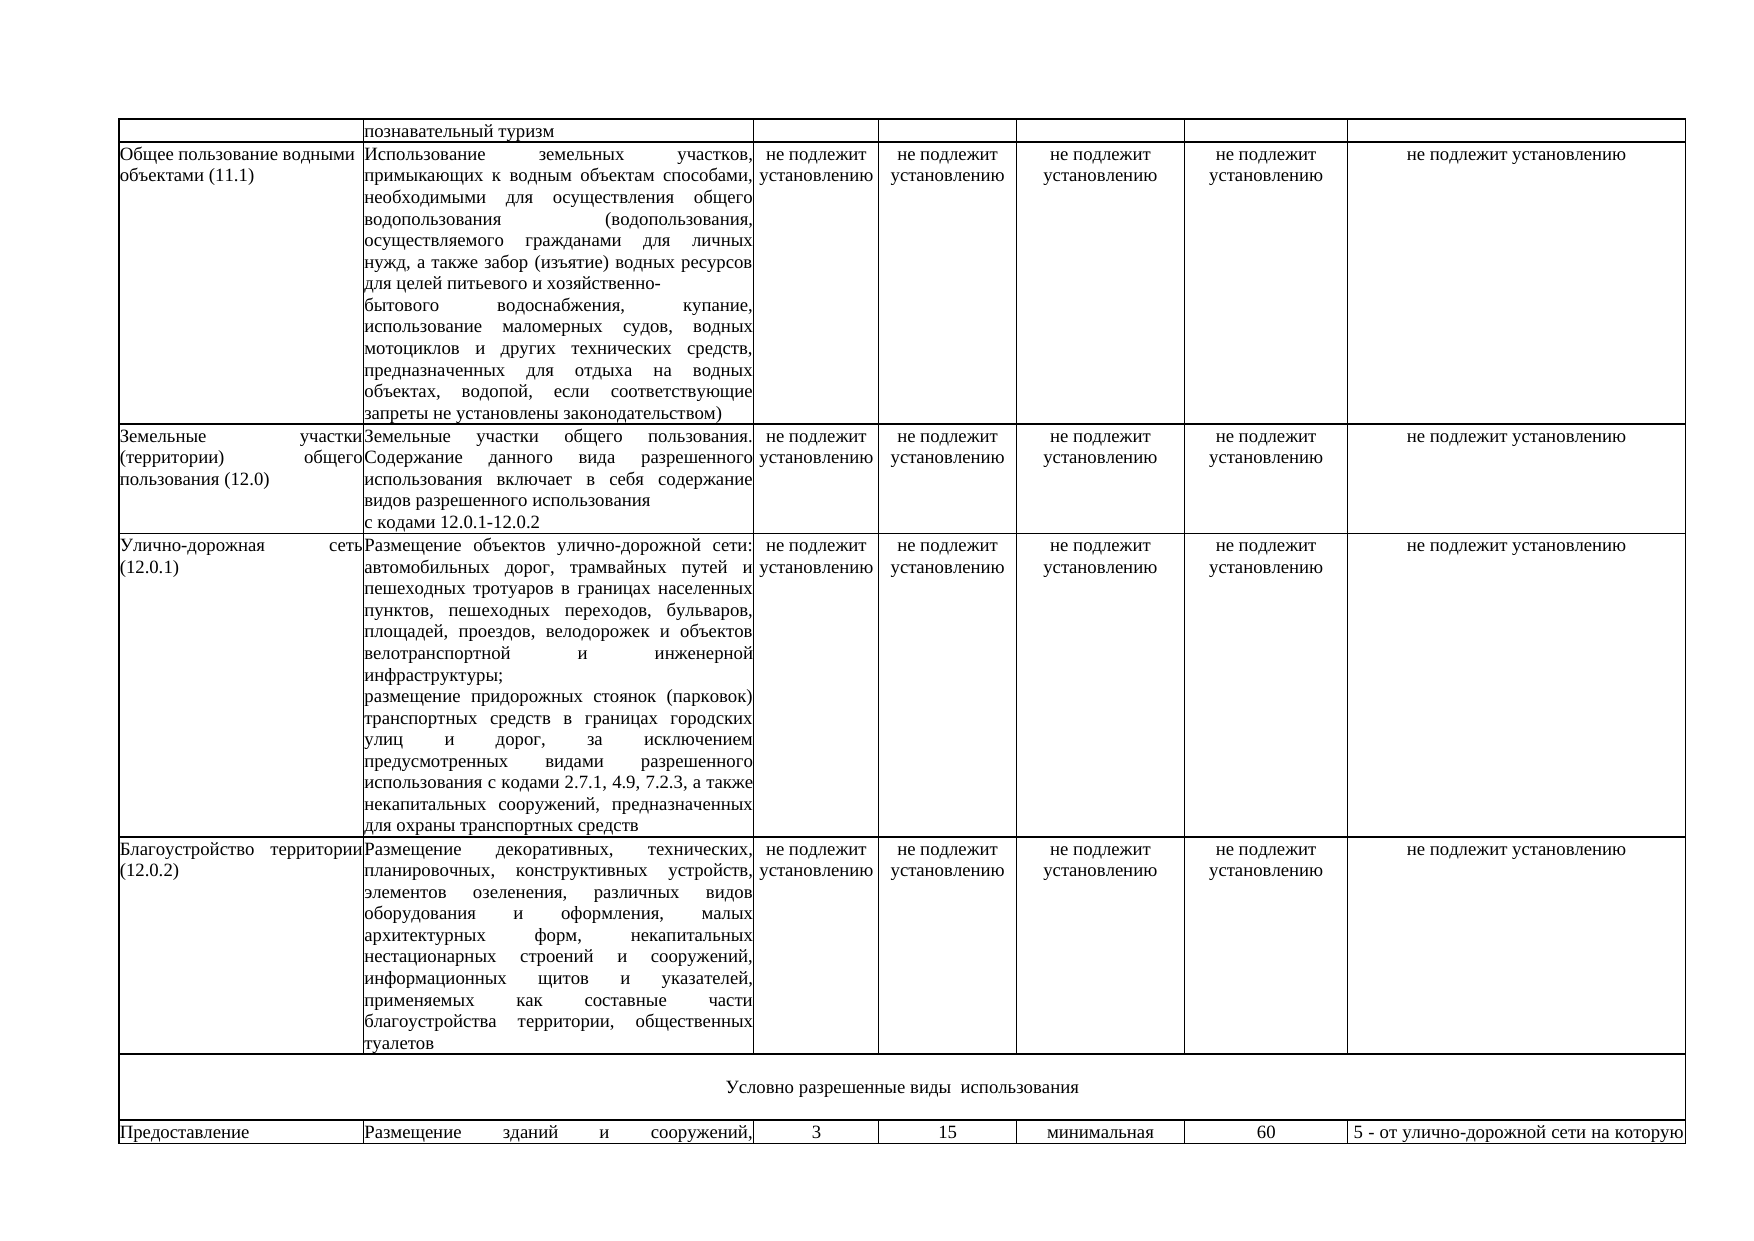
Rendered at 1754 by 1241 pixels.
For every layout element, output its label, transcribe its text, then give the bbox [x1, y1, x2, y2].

table_cell не подлежит установлению [879, 534, 1016, 836]
table_cell 60 [1185, 1121, 1347, 1142]
table_cell 15 [879, 1121, 1016, 1142]
table_cell не подлежит установлению [879, 838, 1016, 1053]
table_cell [120, 1121, 363, 1142]
table_cell не подлежит установлению [1348, 425, 1685, 532]
table_cell не подлежит установлению [1348, 534, 1685, 836]
table_cell не подлежит установлению [879, 143, 1016, 423]
table_cell не подлежит установлению [1185, 143, 1347, 423]
table_cell не подлежит установлению [1017, 425, 1184, 532]
table_cell не подлежит установлению [1017, 143, 1184, 423]
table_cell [120, 120, 363, 141]
table_cell не подлежит установлению [754, 838, 878, 1053]
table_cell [1185, 120, 1347, 141]
table_cell не подлежит установлению [1348, 143, 1685, 423]
table_cell не подлежит установлению [754, 143, 878, 423]
table_cell Использование земельных участков, примыкающих к водным объектам способами, необходимыми для осуществления общего водопользования (водопользования, осуществляемого гражданами для личных нужд, а также забор (изъятие) водных ресурсов для целей питьевого и хозяйственно- бытового водоснабжения, купание, использование маломерных судов, водных мотоциклов и других технических средств, предназначенных для отдыха на водных объектах, водопой, если соответствующие запреты не установлены законодательством) [364, 143, 753, 423]
table_cell не подлежит установлению [879, 425, 1016, 532]
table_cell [1017, 120, 1184, 141]
table_cell Условно разрешенные виды использования [120, 1055, 1685, 1119]
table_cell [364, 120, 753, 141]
table_cell Размещение объектов улично-дорожной сети: автомобильных дорог, трамвайных путей и пешеходных тротуаров в границах населенных пунктов, пешеходных переходов, бульваров, площадей, проездов, велодорожек и объектов велотранспортной и инженерной инфраструктуры; размещение придорожных стоянок (парковок) транспортных средств в границах городских улиц и дорог, за исключением предусмотренных видами разрешенного использования с кодами 2.7.1, 4.9, 7.2.3, а также некапитальных сооружений, предназначенных для охраны транспортных средств [364, 534, 753, 836]
table_cell Земельные участки общего пользования. Содержание данного вида разрешенного использования включает в себя содержание видов разрешенного использования с кодами 12.0.1-12.0.2 [364, 425, 753, 532]
table_cell не подлежит установлению [1185, 425, 1347, 532]
table_cell не подлежит установлению [1185, 534, 1347, 836]
table_cell Размещение декоративных, технических, планировочных, конструктивных устройств, элементов озеленения, различных видов оборудования и оформления, малых архитектурных форм, некапитальных нестационарных строений и сооружений, информационных щитов и указателей, применяемых как составные части благоустройства территории, общественных туалетов [364, 838, 753, 1053]
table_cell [1017, 1121, 1184, 1142]
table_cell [1348, 1121, 1685, 1142]
table_cell не подлежит установлению [1017, 534, 1184, 836]
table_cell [1348, 120, 1685, 141]
table_cell Земельные участки (территории) общего пользования (12.0) [120, 425, 363, 532]
table_cell не подлежит установлению [1185, 838, 1347, 1053]
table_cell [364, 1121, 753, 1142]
table_cell не подлежит установлению [754, 425, 878, 532]
table_cell Улично-дорожная сеть (12.0.1) [120, 534, 363, 836]
table_cell не подлежит установлению [754, 534, 878, 836]
table_cell Общее пользование водными объектами (11.1) [120, 143, 363, 423]
table_cell Благоустройство территории (12.0.2) [120, 838, 363, 1053]
table_cell не подлежит установлению [1348, 838, 1685, 1053]
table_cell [754, 120, 878, 141]
table_cell 3 [754, 1121, 878, 1142]
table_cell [879, 120, 1016, 141]
table_cell не подлежит установлению [1017, 838, 1184, 1053]
